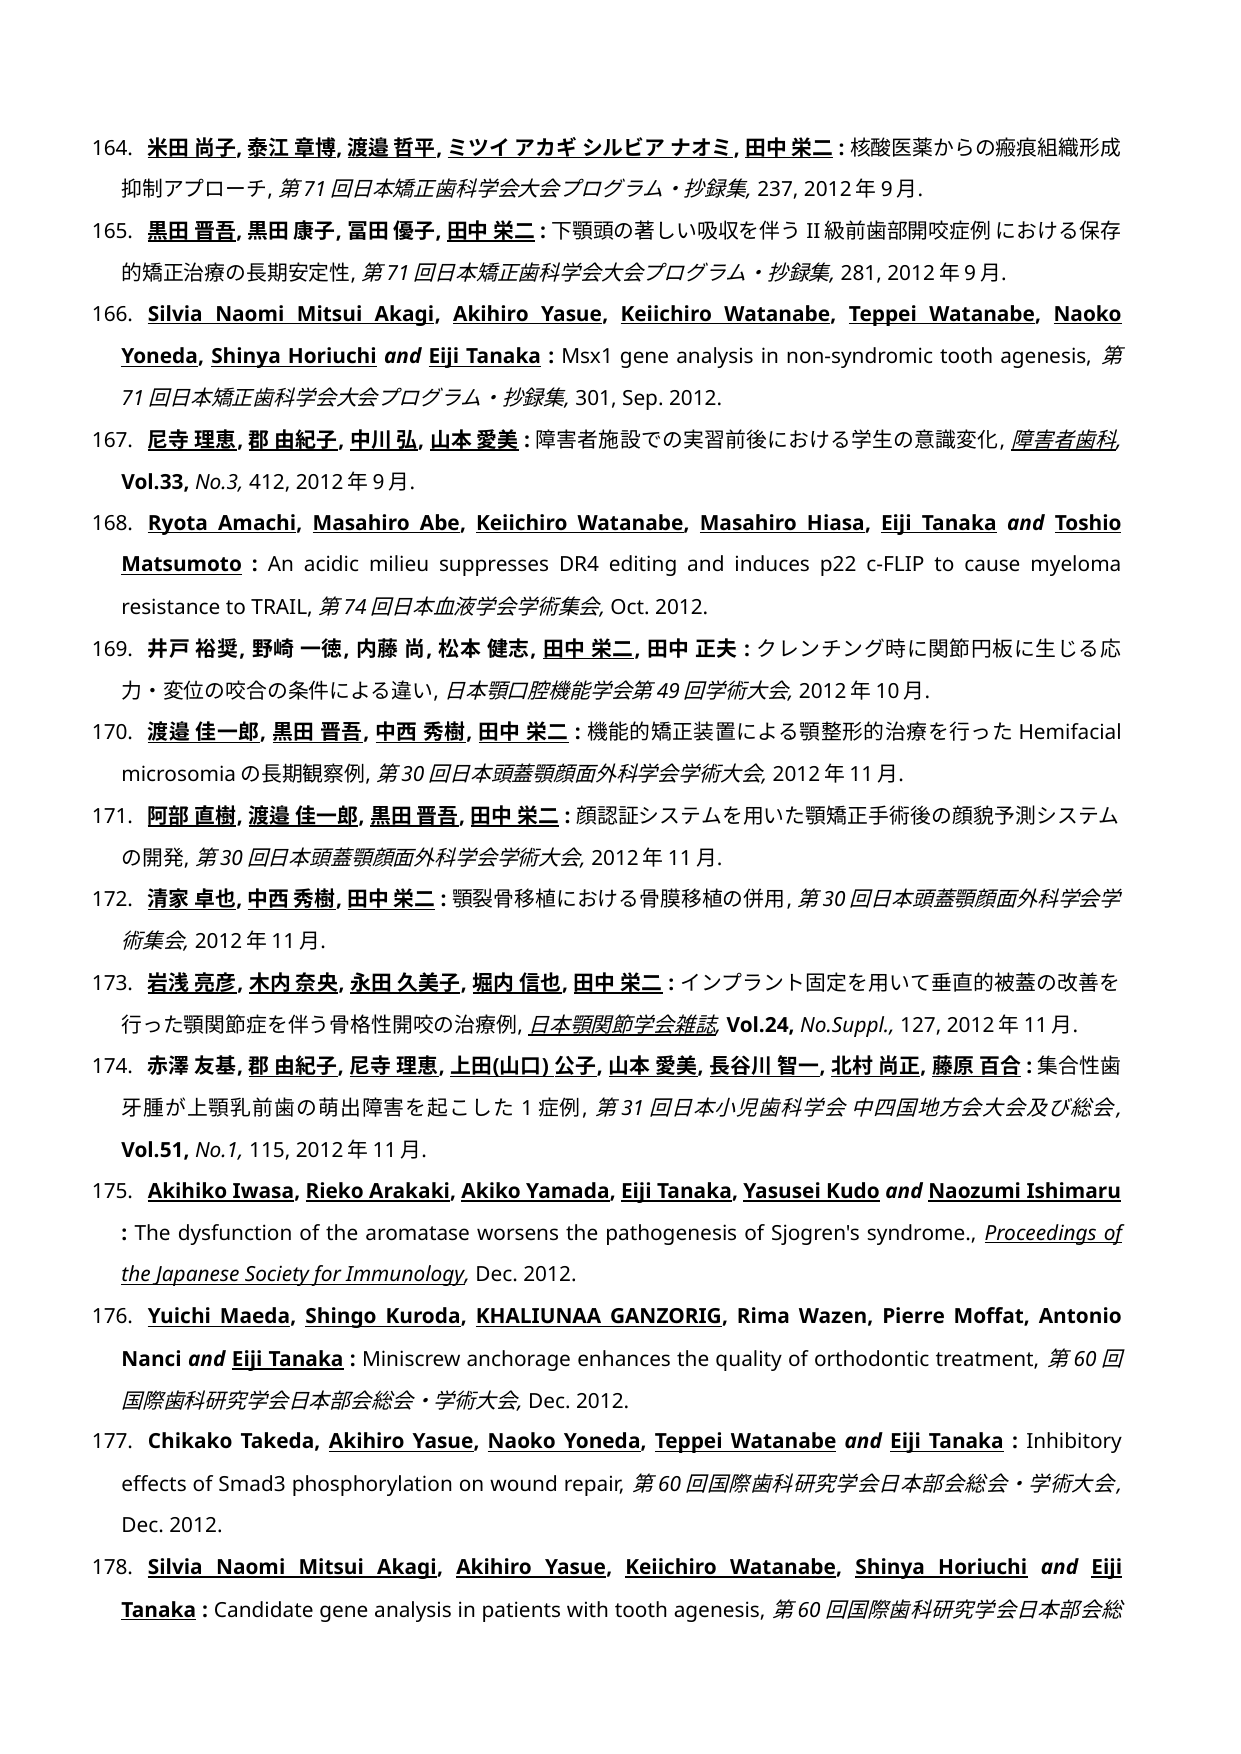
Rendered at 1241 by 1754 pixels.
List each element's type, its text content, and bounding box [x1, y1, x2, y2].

list Chikako Takeda, Akihiro Yasue, Naoko Yoneda, Teppei Watanabe and Eiji Tanaka : Inhibitory effects of Smad3 phosphorylation on wound repair, 第60回国際歯科研究学会日本部会総会・学術大会, Dec. 2012. [92, 1420, 1122, 1545]
list 阿部 直樹, 渡邉 佳一郎, 黒田 晋吾, 田中 栄二 : 顔認証システムを用いた顎矯正手術後の顔貌予測システムの開発, 第30回日本頭蓋顎顔面外科学会学術大会, 2012年11月. [92, 793, 1122, 877]
list Ryota Amachi, Masahiro Abe, Keiichiro Watanabe, Masahiro Hiasa, Eiji Tanaka and Toshio Matsumoto : An acidic milieu suppresses DR4 editing and induces p22 c-FLIP to cause myeloma resistance to TRAIL, 第74回日本血液学会学術集会, Oct. 2012. [92, 501, 1122, 626]
list 井戸 裕奨, 野崎 一徳, 内藤 尚, 松本 健志, 田中 栄二, 田中 正夫 : クレンチング時に関節円板に生じる応力・変位の咬合の条件による違い, 日本顎口腔機能学会第49回学術大会, 2012年10月. [92, 626, 1122, 710]
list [92, 1545, 1122, 1629]
list 赤澤 友基, 郡 由紀子, 尼寺 理恵, 上田(山口) 公子, 山本 愛美, 長谷川 智一, 北村 尚正, 藤原 百合 : 集合性歯牙腫が上顎乳前歯の萌出障害を起こした1症例, 第31回日本小児歯科学会 中四国地方会大会及び総会, Vol.51, No.1, 115, 2012年11月. [92, 1044, 1122, 1169]
list 米田 尚子, 泰江 章博, 渡邉 哲平, ミツイ アカギ シルビア ナオミ, 田中 栄二 : 核酸医薬からの瘢痕組織形成抑制アプローチ, 第71回日本矯正歯科学会大会プログラム・抄録集, 237, 2012年9月. [92, 125, 1122, 209]
list Yuichi Maeda, Shingo Kuroda, KHALIUNAA GANZORIG, Rima Wazen, Pierre Moffat, Antonio Nanci and Eiji Tanaka : Miniscrew anchorage enhances the quality of orthodontic treatment, 第60回国際歯科研究学会日本部会総会・学術大会, Dec. 2012. [92, 1295, 1122, 1420]
list 黒田 晋吾, 黒田 康子, 冨田 優子, 田中 栄二 : 下顎頭の著しい吸収を伴うII級前歯部開咬症例 における保存的矯正治療の長期安定性, 第71回日本矯正歯科学会大会プログラム・抄録集, 281, 2012年9月. [92, 209, 1122, 292]
list 尼寺 理恵, 郡 由紀子, 中川 弘, 山本 愛美 : 障害者施設での実習前後における学生の意識変化, 障害者歯科, Vol.33, No.3, 412, 2012年9月. [92, 417, 1122, 501]
list Silvia Naomi Mitsui Akagi, Akihiro Yasue, Keiichiro Watanabe, Teppei Watanabe, Naoko Yoneda, Shinya Horiuchi and Eiji Tanaka : Msx1 gene analysis in non-syndromic tooth agenesis, 第71回日本矯正歯科学会大会プログラム・抄録集, 301, Sep. 2012. [92, 292, 1122, 417]
list Akihiko Iwasa, Rieko Arakaki, Akiko Yamada, Eiji Tanaka, Yasusei Kudo and Naozumi Ishimaru : The dysfunction of the aromatase worsens the pathogenesis of Sjogren's syndrome., Proceedings of the Japanese Society for Immunology, Dec. 2012. [92, 1169, 1122, 1295]
list 渡邉 佳一郎, 黒田 晋吾, 中西 秀樹, 田中 栄二 : 機能的矯正装置による顎整形的治療を行ったHemifacial microsomiaの長期観察例, 第30回日本頭蓋顎顔面外科学会学術大会, 2012年11月. [92, 710, 1122, 793]
list 岩浅 亮彦, 木内 奈央, 永田 久美子, 堀内 信也, 田中 栄二 : インプラント固定を用いて垂直的被蓋の改善を行った顎関節症を伴う骨格性開咬の治療例, 日本顎関節学会雑誌, Vol.24, No.Suppl., 127, 2012年11月. [92, 961, 1122, 1044]
list 清家 卓也, 中西 秀樹, 田中 栄二 : 顎裂骨移植における骨膜移植の併用, 第30回日本頭蓋顎顔面外科学会学術集会, 2012年11月. [92, 877, 1122, 961]
